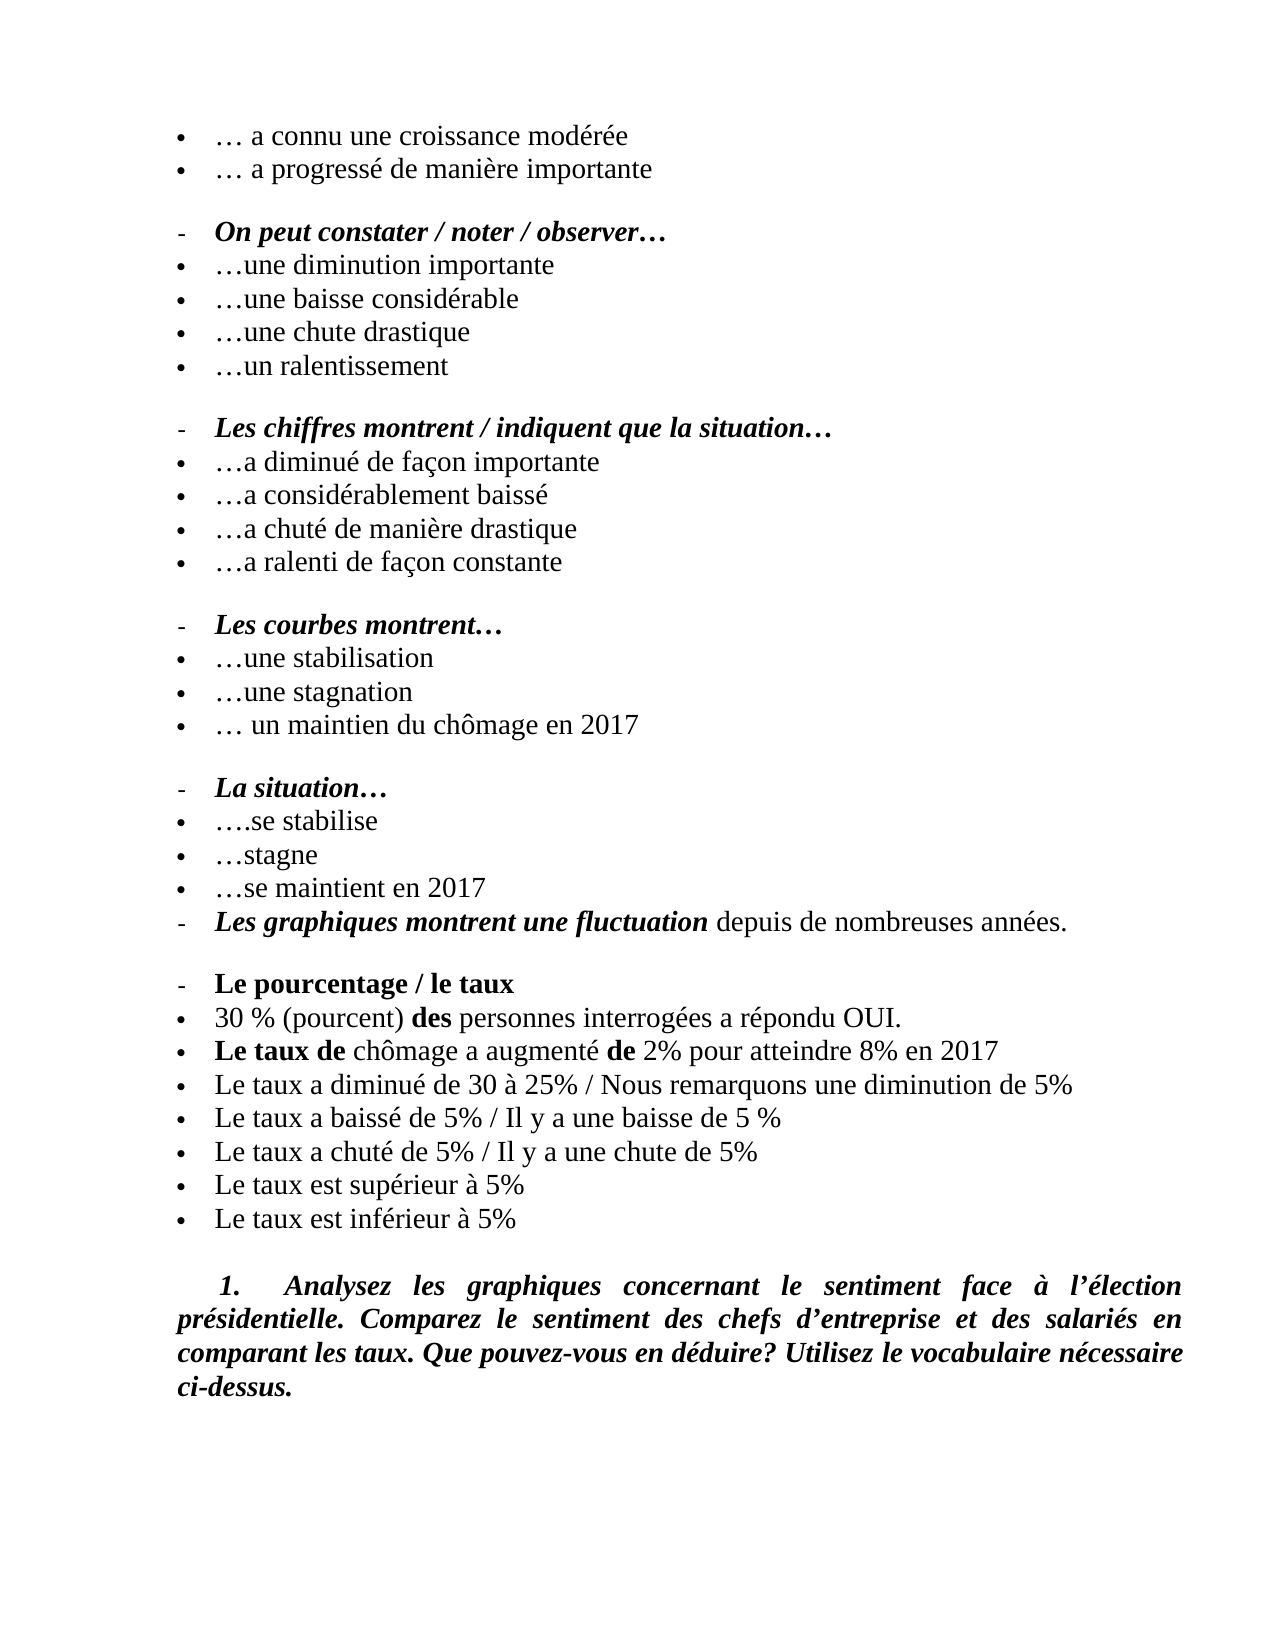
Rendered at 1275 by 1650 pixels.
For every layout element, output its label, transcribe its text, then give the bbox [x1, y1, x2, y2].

list …se maintient en 2017 [177, 870, 1186, 904]
list Les courbes montrent… [177, 607, 1186, 640]
list … a connu une croissance modérée [177, 118, 1186, 152]
list Le taux est supérieur à 5% [177, 1167, 1186, 1201]
list …stagne [177, 837, 1186, 870]
list Les chiffres montrent / indiquent que la situation… [177, 410, 1186, 444]
list ….se stabilise [177, 803, 1186, 837]
list … a progressé de manière importante [177, 152, 1186, 185]
list La situation… [177, 770, 1186, 803]
list …une diminution importante [177, 247, 1186, 281]
list …une stabilisation [177, 640, 1186, 674]
list …une chute drastique [177, 314, 1186, 348]
list Les graphiques montrent une fluctuation depuis de nombreuses années. [177, 904, 1186, 937]
list Le taux a chuté de 5% / Il y a une chute de 5% [177, 1134, 1186, 1167]
list …une baisse considérable [177, 281, 1186, 314]
list …a chuté de manière drastique [177, 511, 1186, 544]
list …a diminué de façon importante [177, 444, 1186, 477]
list Le taux a baissé de 5% / Il y a une baisse de 5 % [177, 1100, 1186, 1134]
list 30 % (pourcent) des personnes interrogées a répondu OUI. [177, 1000, 1186, 1033]
list …a considérablement baissé [177, 477, 1186, 511]
list …un ralentissement [177, 348, 1186, 382]
list …a ralenti de façon constante [177, 544, 1186, 578]
list Le pourcentage / le taux [177, 966, 1186, 1000]
list Le taux de chômage a augmenté de 2% pour atteindre 8% en 2017 [177, 1033, 1186, 1067]
list On peut constater / noter / observer… [177, 214, 1186, 247]
text 1. Analysez les graphiques concernant le sentiment face à l’élection présidentielle. Comparez le sentiment des chefs d’entreprise et des salariés en comparant les taux. Que pouvez-vous en déduire? Utilisez le vocabulaire nécessaire ci-dessus. [177, 1268, 1186, 1402]
list Le taux a diminué de 30 à 25% / Nous remarquons une diminution de 5% [177, 1067, 1186, 1100]
list Le taux est inférieur à 5% [177, 1201, 1186, 1234]
list …une stagnation [177, 674, 1186, 707]
list … un maintien du chômage en 2017 [177, 707, 1186, 741]
